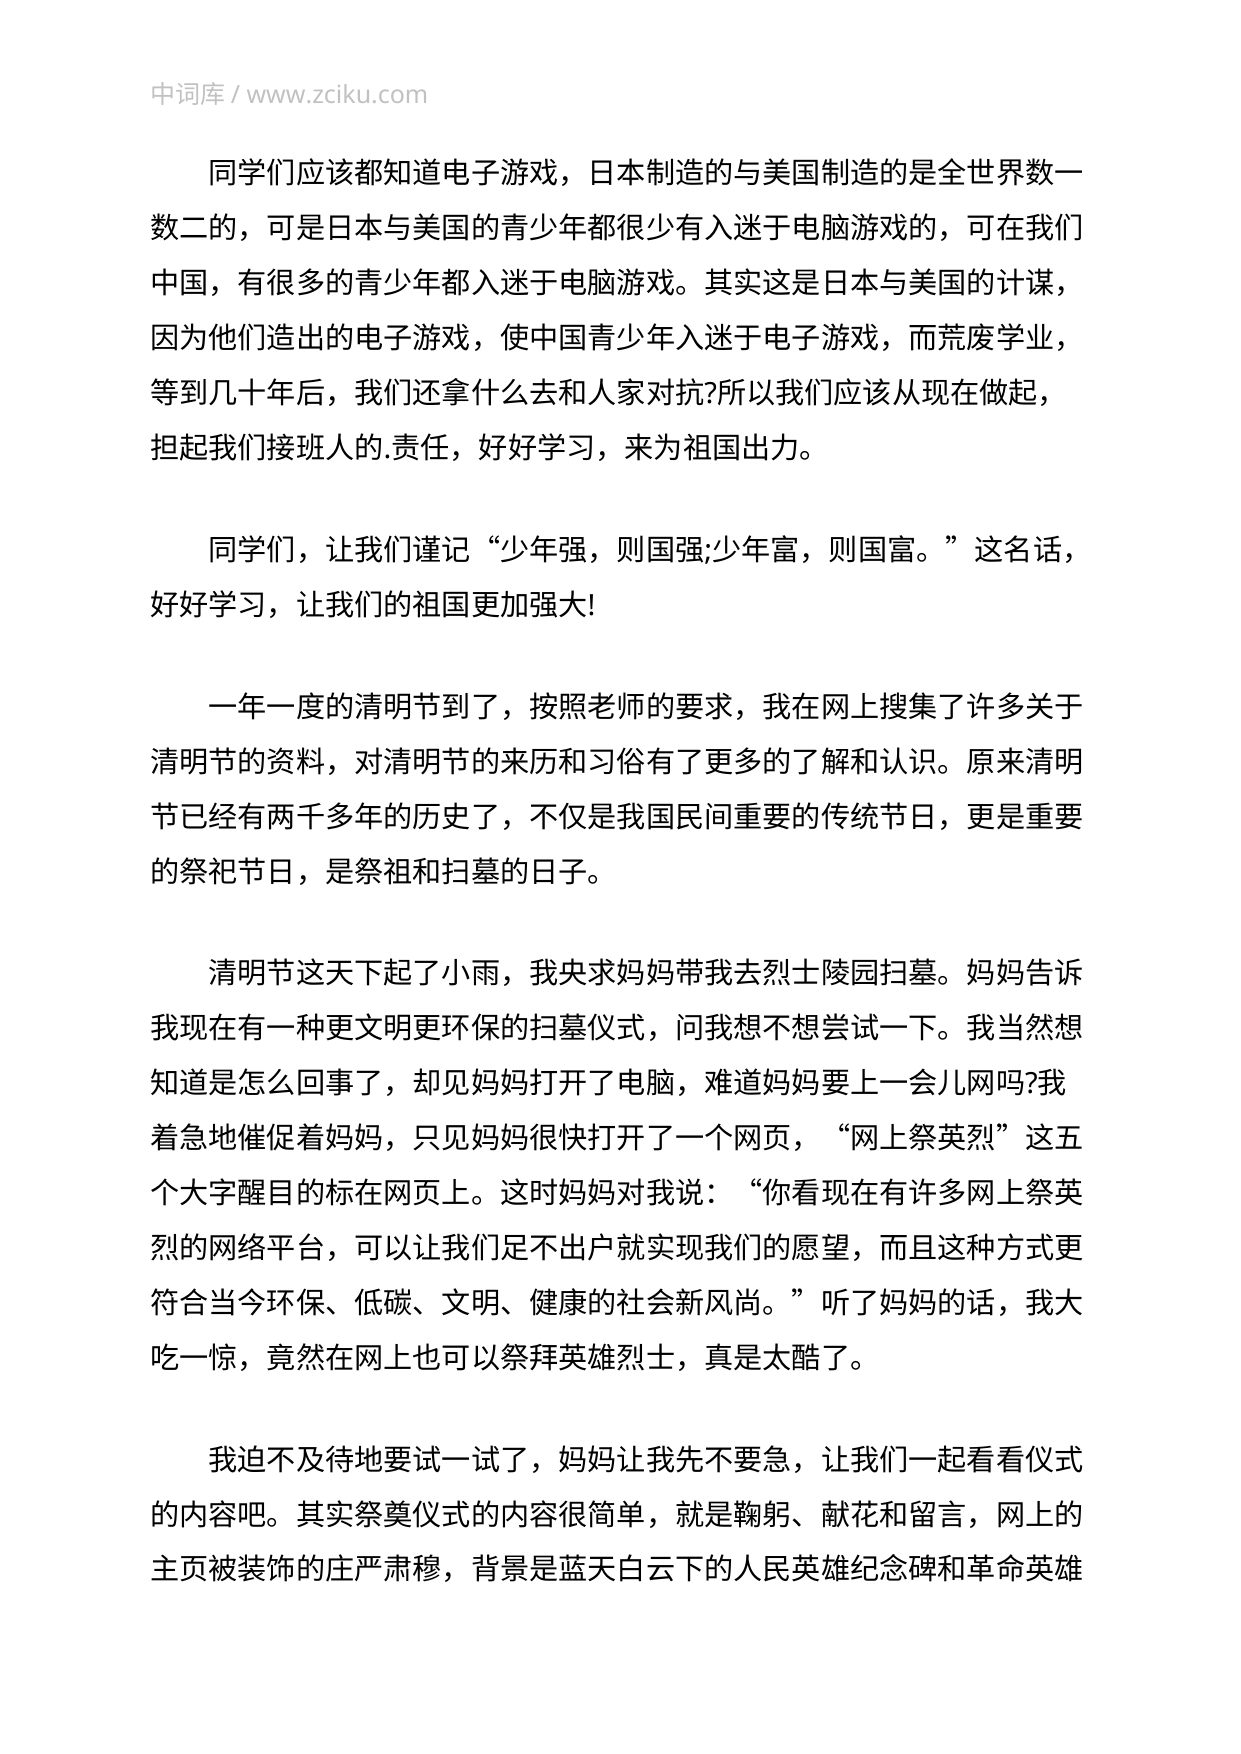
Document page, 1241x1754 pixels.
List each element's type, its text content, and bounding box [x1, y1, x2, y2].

text 一年一度的清明节到了，按照老师的要求，我在网上搜集了许多关于清明节的资料，对清明节的来历和习俗有了更多的了解和认识。原来清明节已经有两千多年的历史了，不仅是我国民间重要的传统节日，更是重要的祭祀节日，是祭祖和扫墓的日子。 [150, 683, 1090, 891]
text 同学们，让我们谨记“少年强，则国强;少年富，则国富。”这名话，好好学习，让我们的祖国更加强大! [150, 527, 1090, 624]
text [150, 1436, 1090, 1588]
text 同学们应该都知道电子游戏，日本制造的与美国制造的是全世界数一数二的，可是日本与美国的青少年都很少有入迷于电脑游戏的，可在我们中国，有很多的青少年都入迷于电脑游戏。其实这是日本与美国的计谋，因为他们造出的电子游戏，使中国青少年入迷于电子游戏，而荒废学业，等到几十年后，我们还拿什么去和人家对抗?所以我们应该从现在做起，担起我们接班人的.责任，好好学习，来为祖国出力。 [150, 150, 1090, 467]
text 清明节这天下起了小雨，我央求妈妈带我去烈士陵园扫墓。妈妈告诉我现在有一种更文明更环保的扫墓仪式，问我想不想尝试一下。我当然想知道是怎么回事了，却见妈妈打开了电脑，难道妈妈要上一会儿网吗?我着急地催促着妈妈，只见妈妈很快打开了一个网页，“网上祭英烈”这五个大字醒目的标在网页上。这时妈妈对我说：“你看现在有许多网上祭英烈的网络平台，可以让我们足不出户就实现我们的愿望，而且这种方式更符合当今环保、低碳、文明、健康的社会新风尚。”听了妈妈的话，我大吃一惊，竟然在网上也可以祭拜英雄烈士，真是太酷了。 [150, 950, 1090, 1377]
